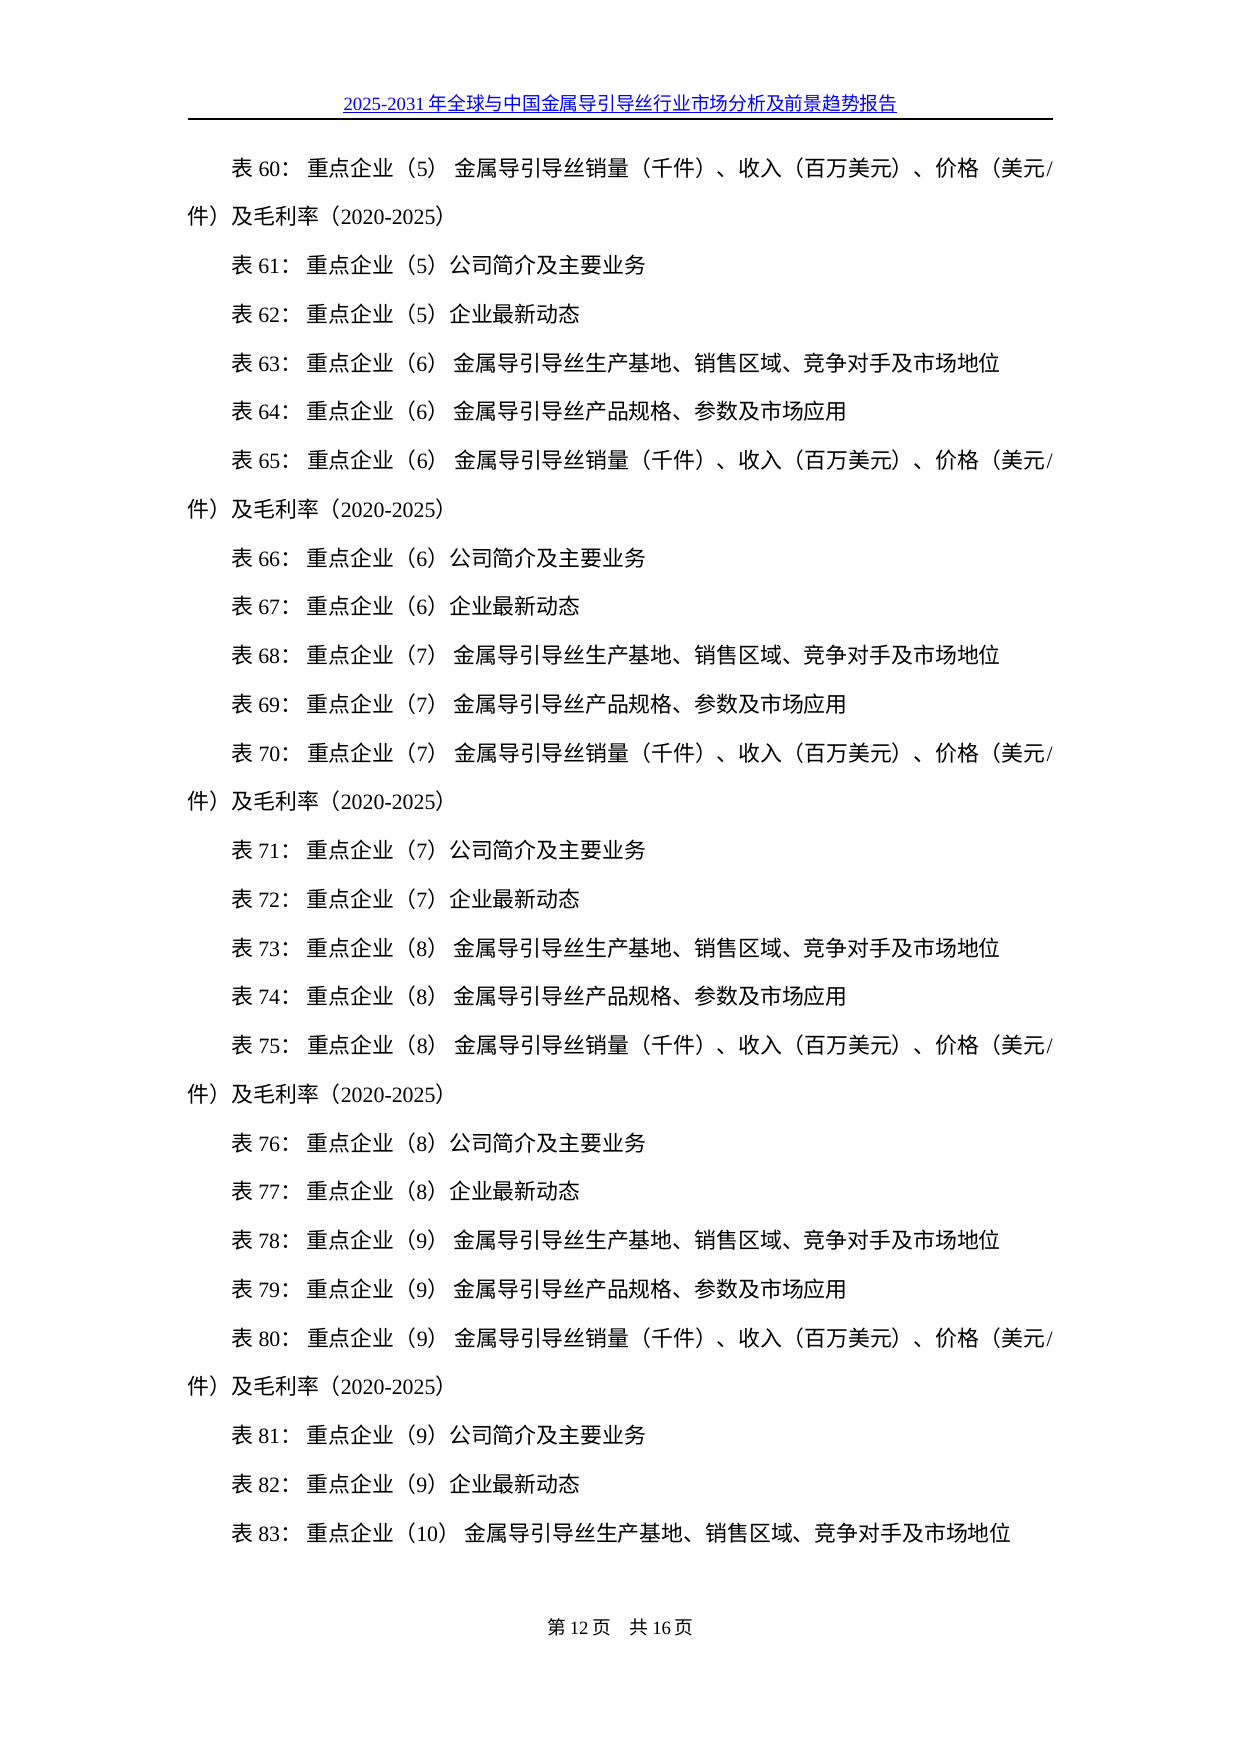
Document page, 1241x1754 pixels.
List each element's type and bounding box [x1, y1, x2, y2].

text [187, 150, 1053, 1548]
